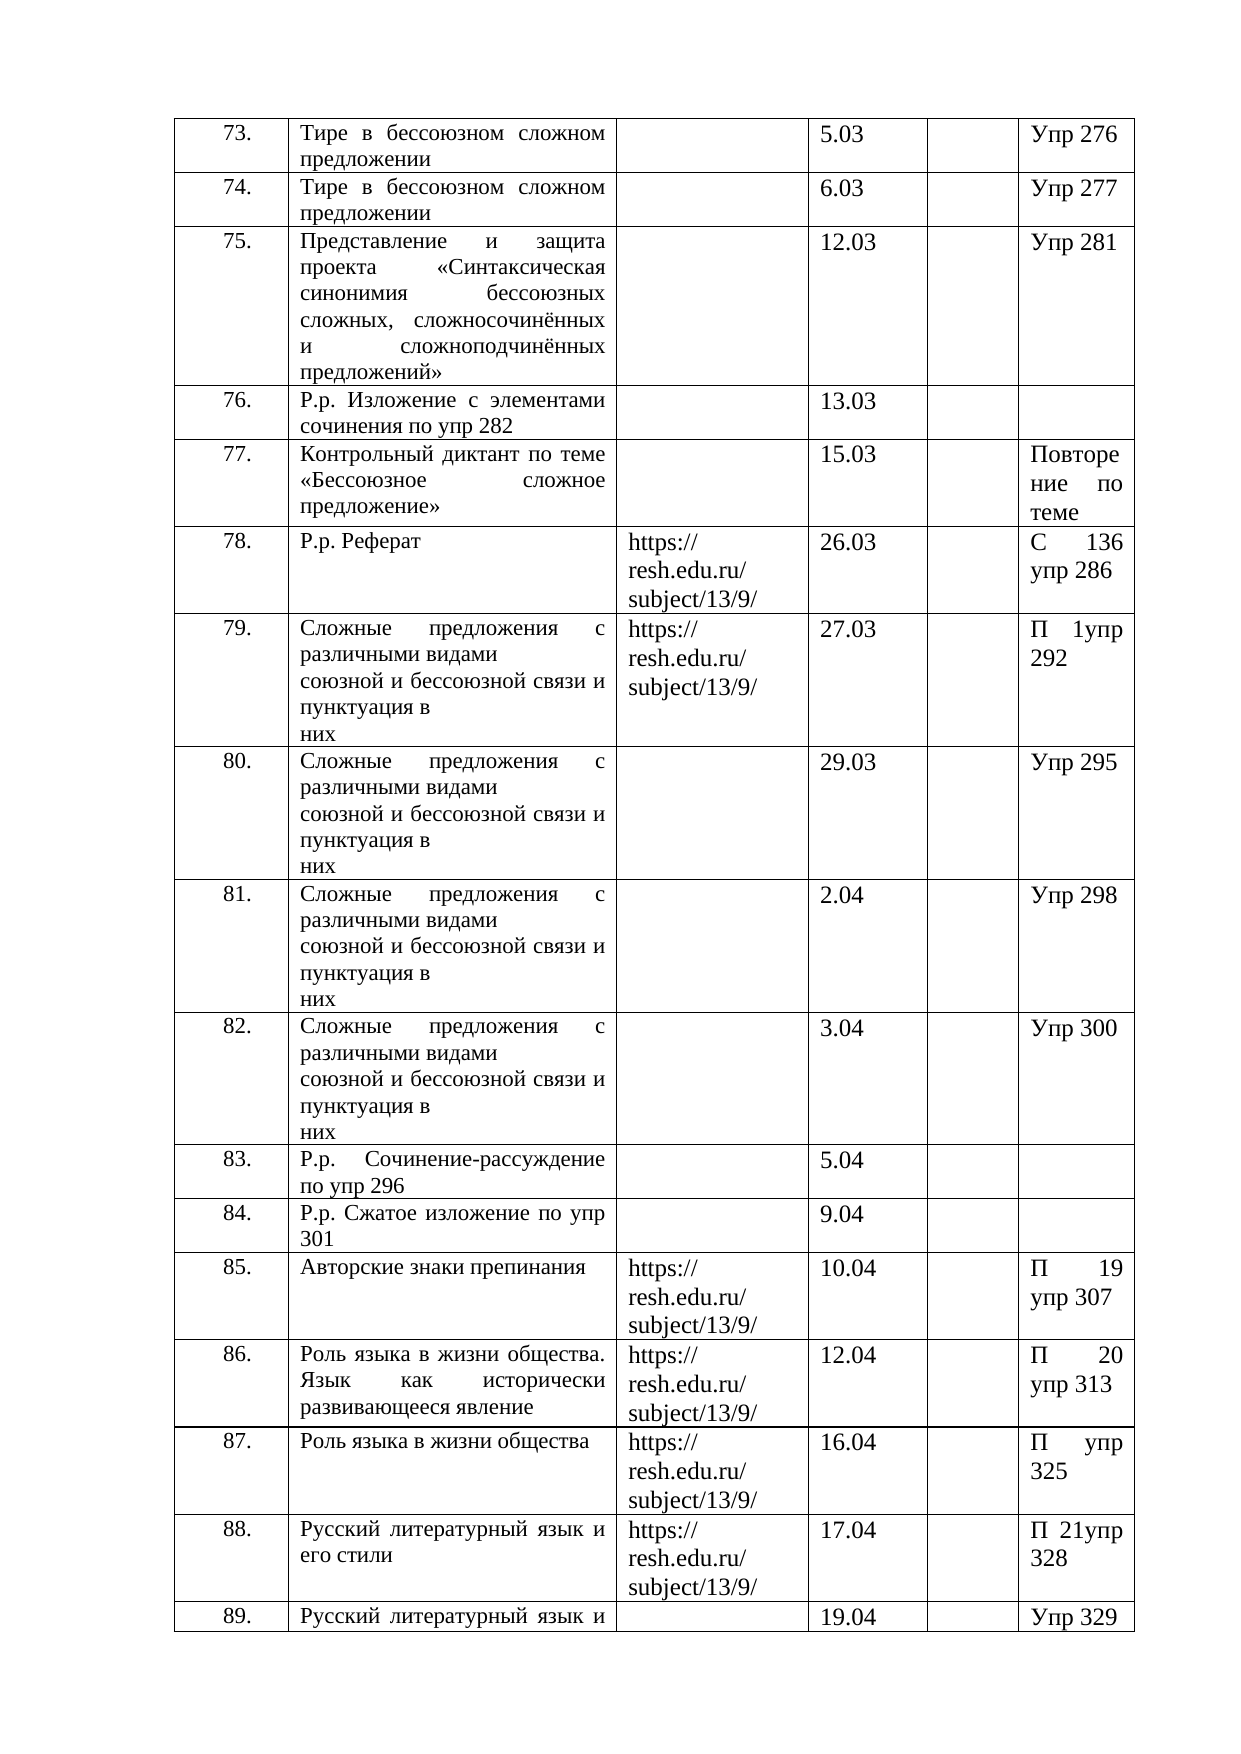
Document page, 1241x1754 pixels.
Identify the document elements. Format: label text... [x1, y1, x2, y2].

table_cell Контрольный диктант по теме «Бессоюзное сложное предложение» [289, 440, 616, 526]
table_cell 9.04 [809, 1199, 927, 1252]
table_cell 5.04 [809, 1145, 927, 1198]
table_cell [617, 880, 808, 1012]
table_cell [928, 173, 1018, 226]
table_cell https://resh.edu.ru/subject/13/9/ [617, 527, 808, 613]
table_cell [175, 227, 288, 385]
table_cell [175, 1515, 288, 1601]
table_cell [928, 1145, 1018, 1198]
table_cell [928, 119, 1018, 172]
table_cell [175, 173, 288, 226]
table_cell Авторские знаки препинания [289, 1253, 616, 1339]
table_cell 12.03 [809, 227, 927, 385]
table_cell [175, 440, 288, 526]
table_cell 27.03 [809, 614, 927, 746]
table_cell [175, 527, 288, 613]
table_cell Р.р. Реферат [289, 527, 616, 613]
table_cell [175, 1602, 288, 1631]
table_cell П 21упр 328 [1019, 1515, 1134, 1601]
table_cell Тире в бессоюзном сложном предложении [289, 173, 616, 226]
table_cell 5.03 [809, 119, 927, 172]
table_cell Сложные предложения с различными видами союзной и бессоюзной связи и пунктуация в них [289, 1013, 616, 1144]
table_cell [1019, 386, 1134, 438]
table_cell [1019, 1145, 1134, 1198]
table_cell Р.р. Изложение с элементами сочинения по упр 282 [289, 386, 616, 438]
table_cell Представление и защита проекта «Синтаксическая синонимия бессоюзных сложных, сложносочинённых и сложноподчинённых предложений» [289, 227, 616, 385]
table_cell 12.04 [809, 1340, 927, 1426]
table_cell [175, 880, 288, 1012]
table_cell 6.03 [809, 173, 927, 226]
table_cell П 19 упр 307 [1019, 1253, 1134, 1339]
table_cell 3.04 [809, 1013, 927, 1144]
table_cell Русский литературный язык и его стили [289, 1515, 616, 1601]
table_cell [928, 1602, 1018, 1631]
table_cell [928, 1428, 1018, 1514]
table_cell [175, 1340, 288, 1426]
table_cell Роль языка в жизни общества [289, 1428, 616, 1514]
table_cell [175, 747, 288, 879]
table_cell [617, 1199, 808, 1252]
table_cell [617, 747, 808, 879]
table_cell 17.04 [809, 1515, 927, 1601]
table_cell Упр 329 [1019, 1602, 1134, 1631]
table_cell [617, 1013, 808, 1144]
table_cell [1019, 1199, 1134, 1252]
table_cell 2.04 [809, 880, 927, 1012]
table_cell Роль языка в жизни общества. Язык как исторически развивающееся явление [289, 1340, 616, 1426]
table_cell [928, 880, 1018, 1012]
table_cell [928, 1199, 1018, 1252]
table_cell 10.04 [809, 1253, 927, 1339]
table_cell [175, 1253, 288, 1339]
table_cell Сложные предложения с различными видами союзной и бессоюзной связи и пунктуация в них [289, 880, 616, 1012]
table_cell 26.03 [809, 527, 927, 613]
table_cell [928, 527, 1018, 613]
table_cell Упр 281 [1019, 227, 1134, 385]
table_cell [175, 1013, 288, 1144]
table_cell [175, 119, 288, 172]
table_cell 13.03 [809, 386, 927, 438]
table_cell [175, 386, 288, 438]
table_cell https://resh.edu.ru/subject/13/9/ [617, 1340, 808, 1426]
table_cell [289, 1602, 616, 1631]
table_cell [617, 173, 808, 226]
table_cell Упр 277 [1019, 173, 1134, 226]
table_cell [928, 614, 1018, 746]
table_cell https://resh.edu.ru/subject/13/9/ [617, 1515, 808, 1601]
table_cell 19.04 [809, 1602, 927, 1631]
table_cell Повторение по теме [1019, 440, 1134, 526]
table_cell https://resh.edu.ru/subject/13/9/ [617, 614, 808, 746]
table_cell Упр 298 [1019, 880, 1134, 1012]
table_cell https://resh.edu.ru/subject/13/9/ [617, 1253, 808, 1339]
table_cell Р.р. Сочинение-рассуждение по упр 296 [289, 1145, 616, 1198]
table_cell [928, 1013, 1018, 1144]
table_cell [617, 440, 808, 526]
table_cell [617, 119, 808, 172]
table_cell [175, 1145, 288, 1198]
table_cell [617, 1145, 808, 1198]
table_cell Упр 300 [1019, 1013, 1134, 1144]
table_cell 29.03 [809, 747, 927, 879]
table_cell 16.04 [809, 1428, 927, 1514]
table_cell Упр 295 [1019, 747, 1134, 879]
table_cell Сложные предложения с различными видами союзной и бессоюзной связи и пунктуация в них [289, 614, 616, 746]
table_cell П упр 325 [1019, 1428, 1134, 1514]
table_cell [617, 1602, 808, 1631]
table_cell [928, 227, 1018, 385]
table_cell [175, 1428, 288, 1514]
table_cell П 20 упр 313 [1019, 1340, 1134, 1426]
table_cell [175, 1199, 288, 1252]
table_cell Сложные предложения с различными видами союзной и бессоюзной связи и пунктуация в них [289, 747, 616, 879]
table_cell Р.р. Сжатое изложение по упр 301 [289, 1199, 616, 1252]
table_cell [928, 386, 1018, 438]
table_cell [928, 1253, 1018, 1339]
table_cell [617, 227, 808, 385]
table_cell [928, 1340, 1018, 1426]
table_cell [928, 1515, 1018, 1601]
table_cell П 1упр 292 [1019, 614, 1134, 746]
table_cell [617, 386, 808, 438]
table_cell [175, 614, 288, 746]
table_cell Упр 276 [1019, 119, 1134, 172]
table_cell [928, 747, 1018, 879]
table_cell С 136 упр 286 [1019, 527, 1134, 613]
table_cell 15.03 [809, 440, 927, 526]
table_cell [289, 119, 616, 172]
table_cell https://resh.edu.ru/subject/13/9/ [617, 1428, 808, 1514]
table_cell [928, 440, 1018, 526]
